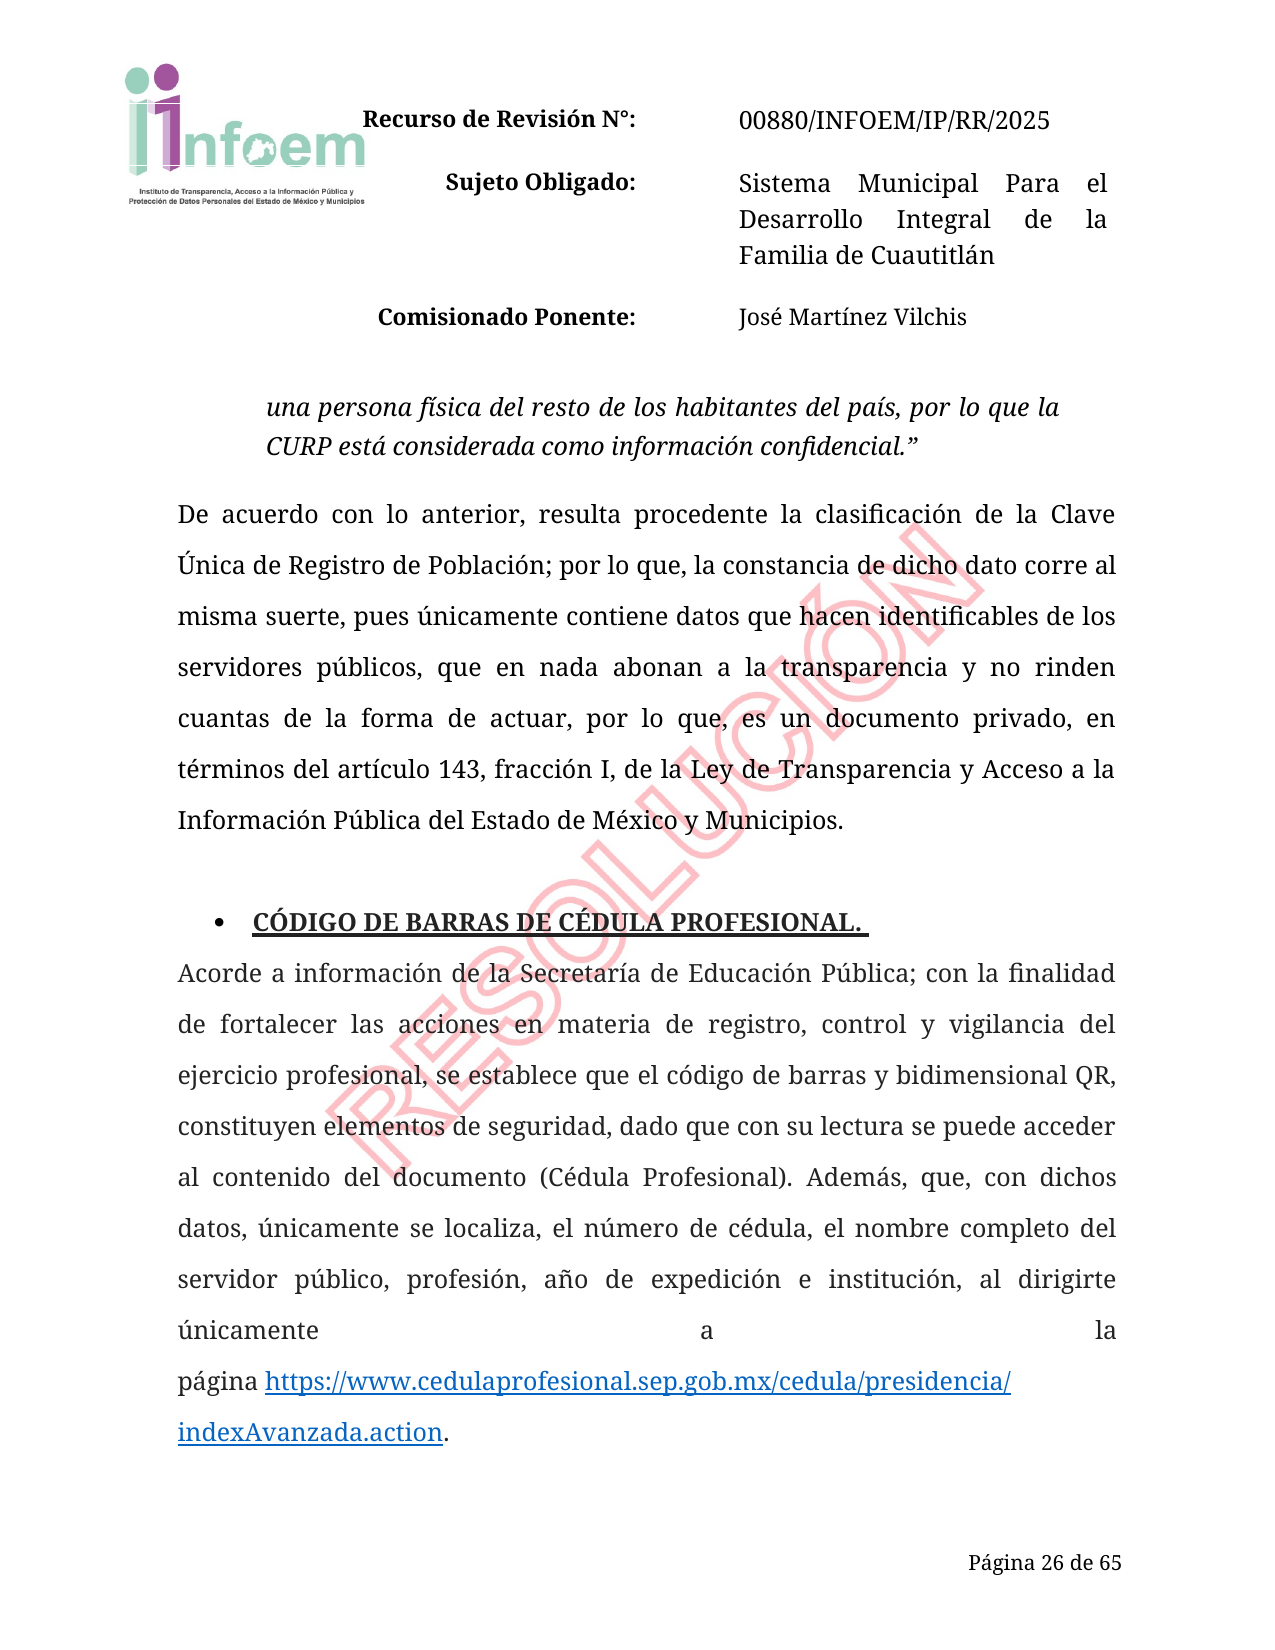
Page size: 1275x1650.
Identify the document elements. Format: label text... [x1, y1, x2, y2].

picture [6, 3, 1271, 1650]
list CÓDIGO DE BARRAS DE CÉDULA PROFESIONAL. [215, 904, 1063, 939]
text De acuerdo con lo anterior, resulta procedente la clasificación de la Clave Única de Registro de Población; por lo que, la constancia de dicho dato corre al misma suerte, pues únicamente contiene datos que hacen identificables de los servidores públicos, que en nada abonan a la transparencia y no rinden cuantas de la forma de actuar, por lo que, es un documento privado, en términos del artículo 143, fracción I, de la Ley de Transparencia y Acceso a la Información Pública del Estado de México y Municipios. [177, 496, 1117, 837]
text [266, 389, 1063, 462]
text Acorde a información de la Secretaría de Educación Pública; con la finalidad de fortalecer las acciones en materia de registro, control y vigilancia del ejercicio profesional, se establece que el código de barras y bidimensional QR, constituyen elementos de seguridad, dado que con su lectura se puede acceder al contenido del documento (Cédula Profesional). Además, que, con dichos datos, únicamente se localiza, el número de cédula, el nombre completo del servidor público, profesión, año de expedición e institución, al dirigirte únicamente a la página https://www.cedulaprofesional.sep.gob.mx/cedula/presidencia/indexAvanzada.action. [177, 956, 1117, 1449]
